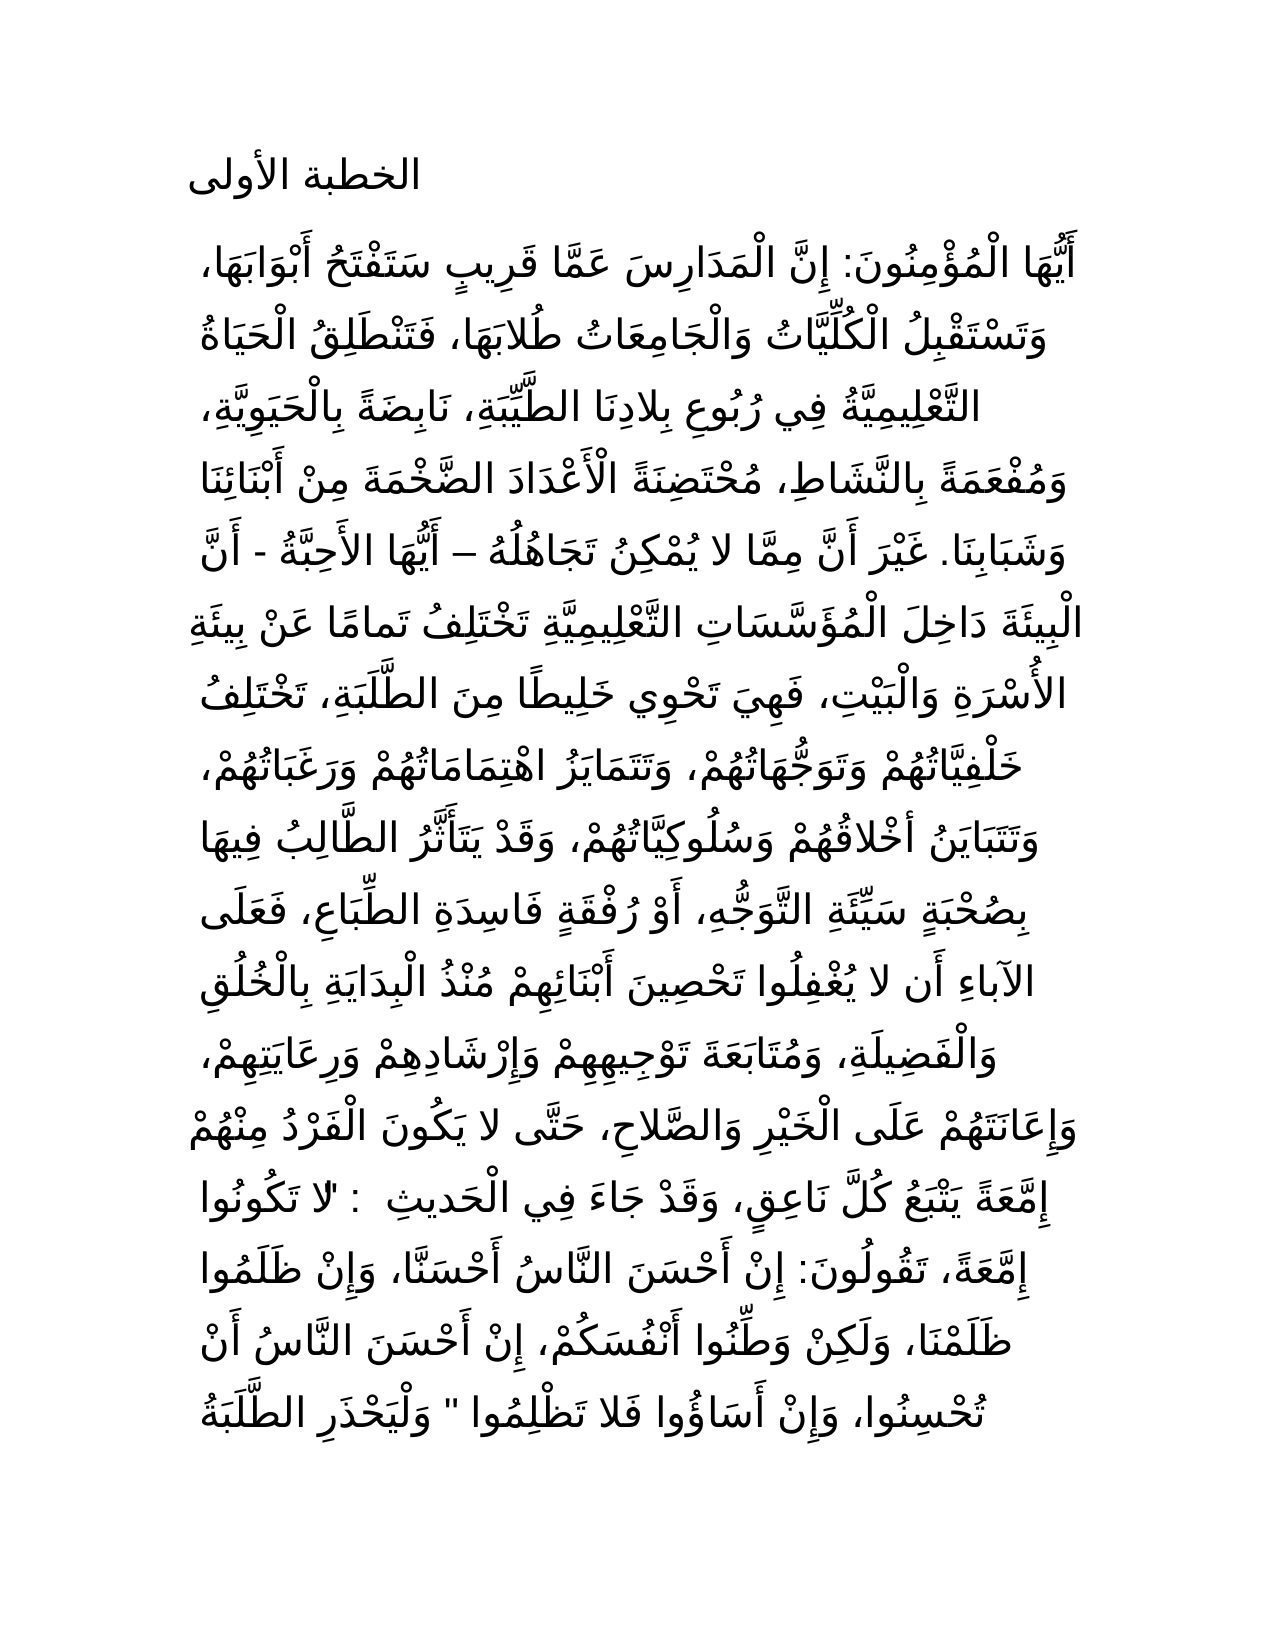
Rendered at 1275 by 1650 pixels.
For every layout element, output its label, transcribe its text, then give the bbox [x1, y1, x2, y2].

text الخطبة الأولى [187, 150, 1087, 198]
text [187, 238, 1087, 1436]
